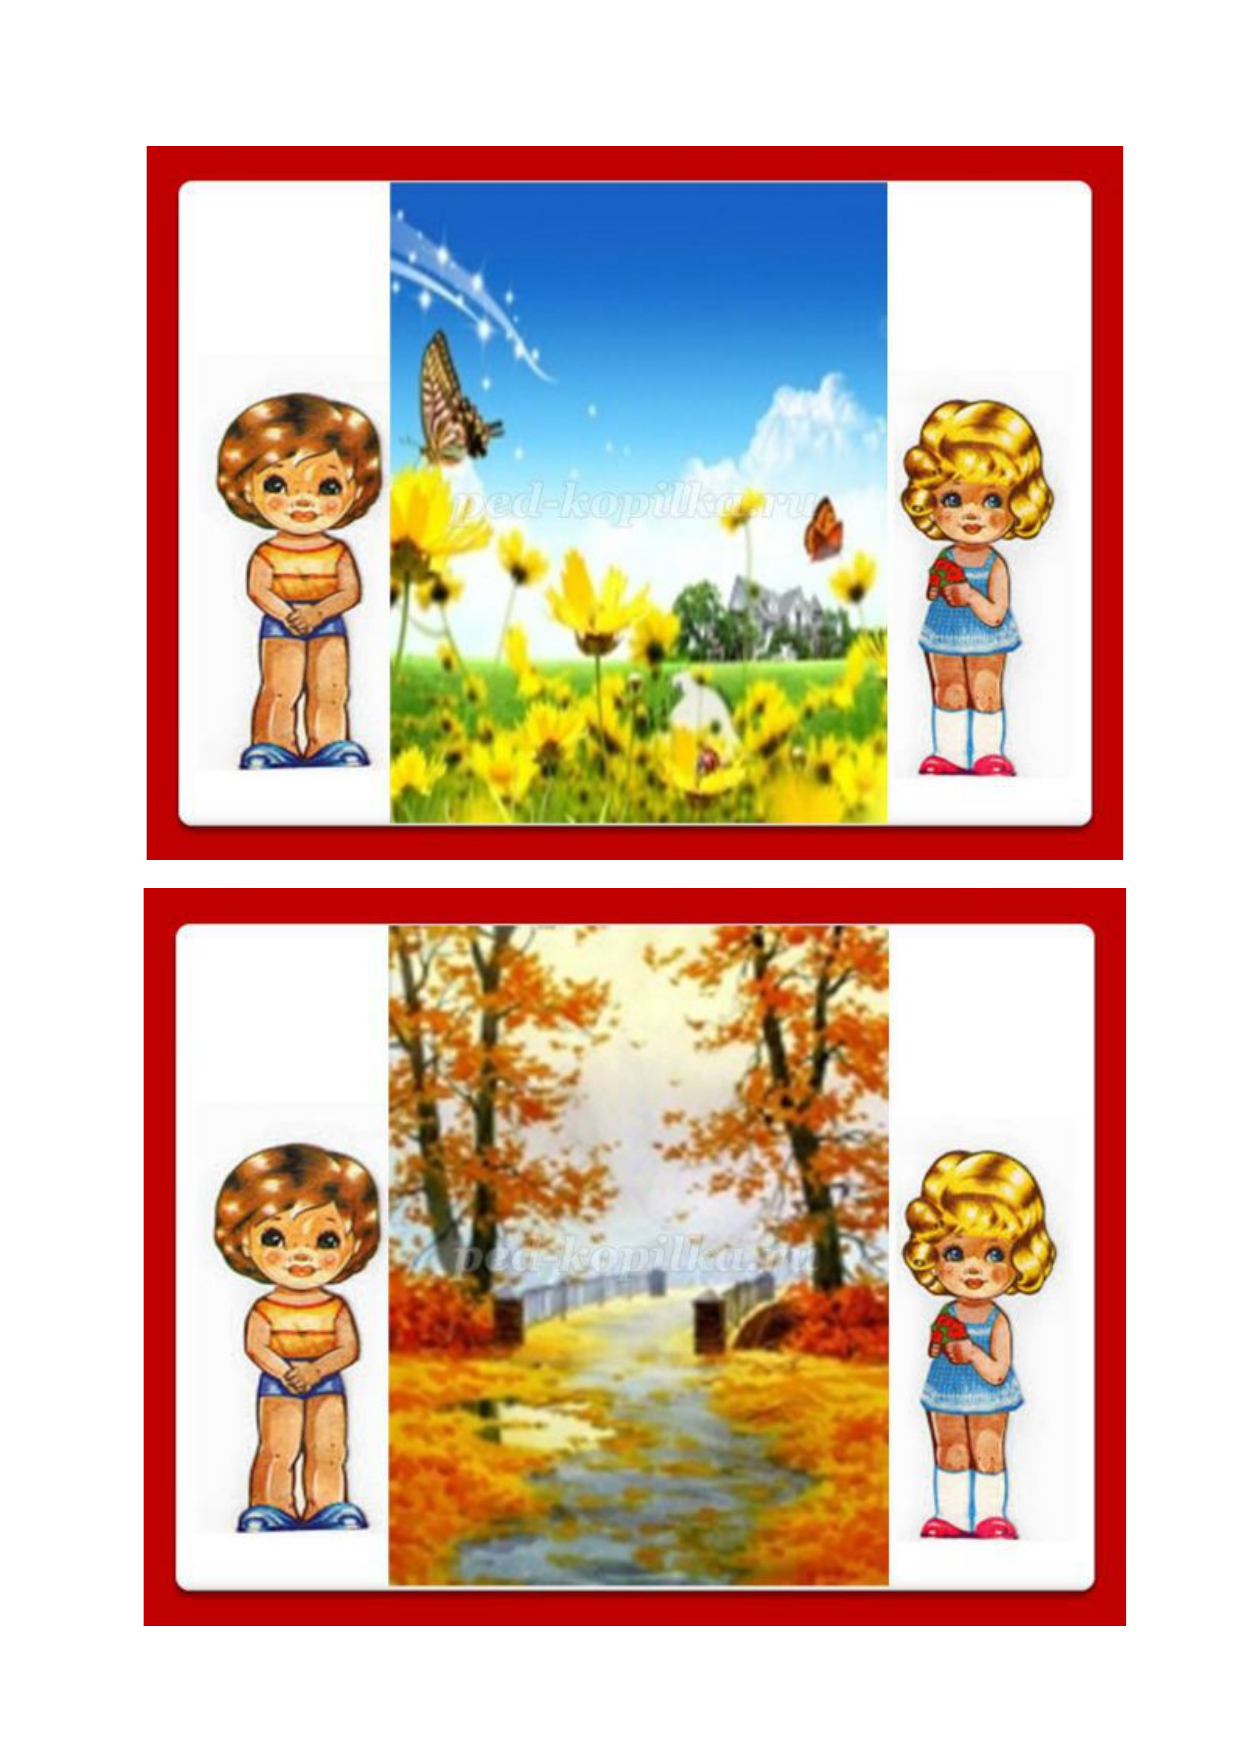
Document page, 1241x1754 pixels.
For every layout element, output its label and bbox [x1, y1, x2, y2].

picture [146, 146, 1124, 860]
picture [143, 888, 1127, 1626]
